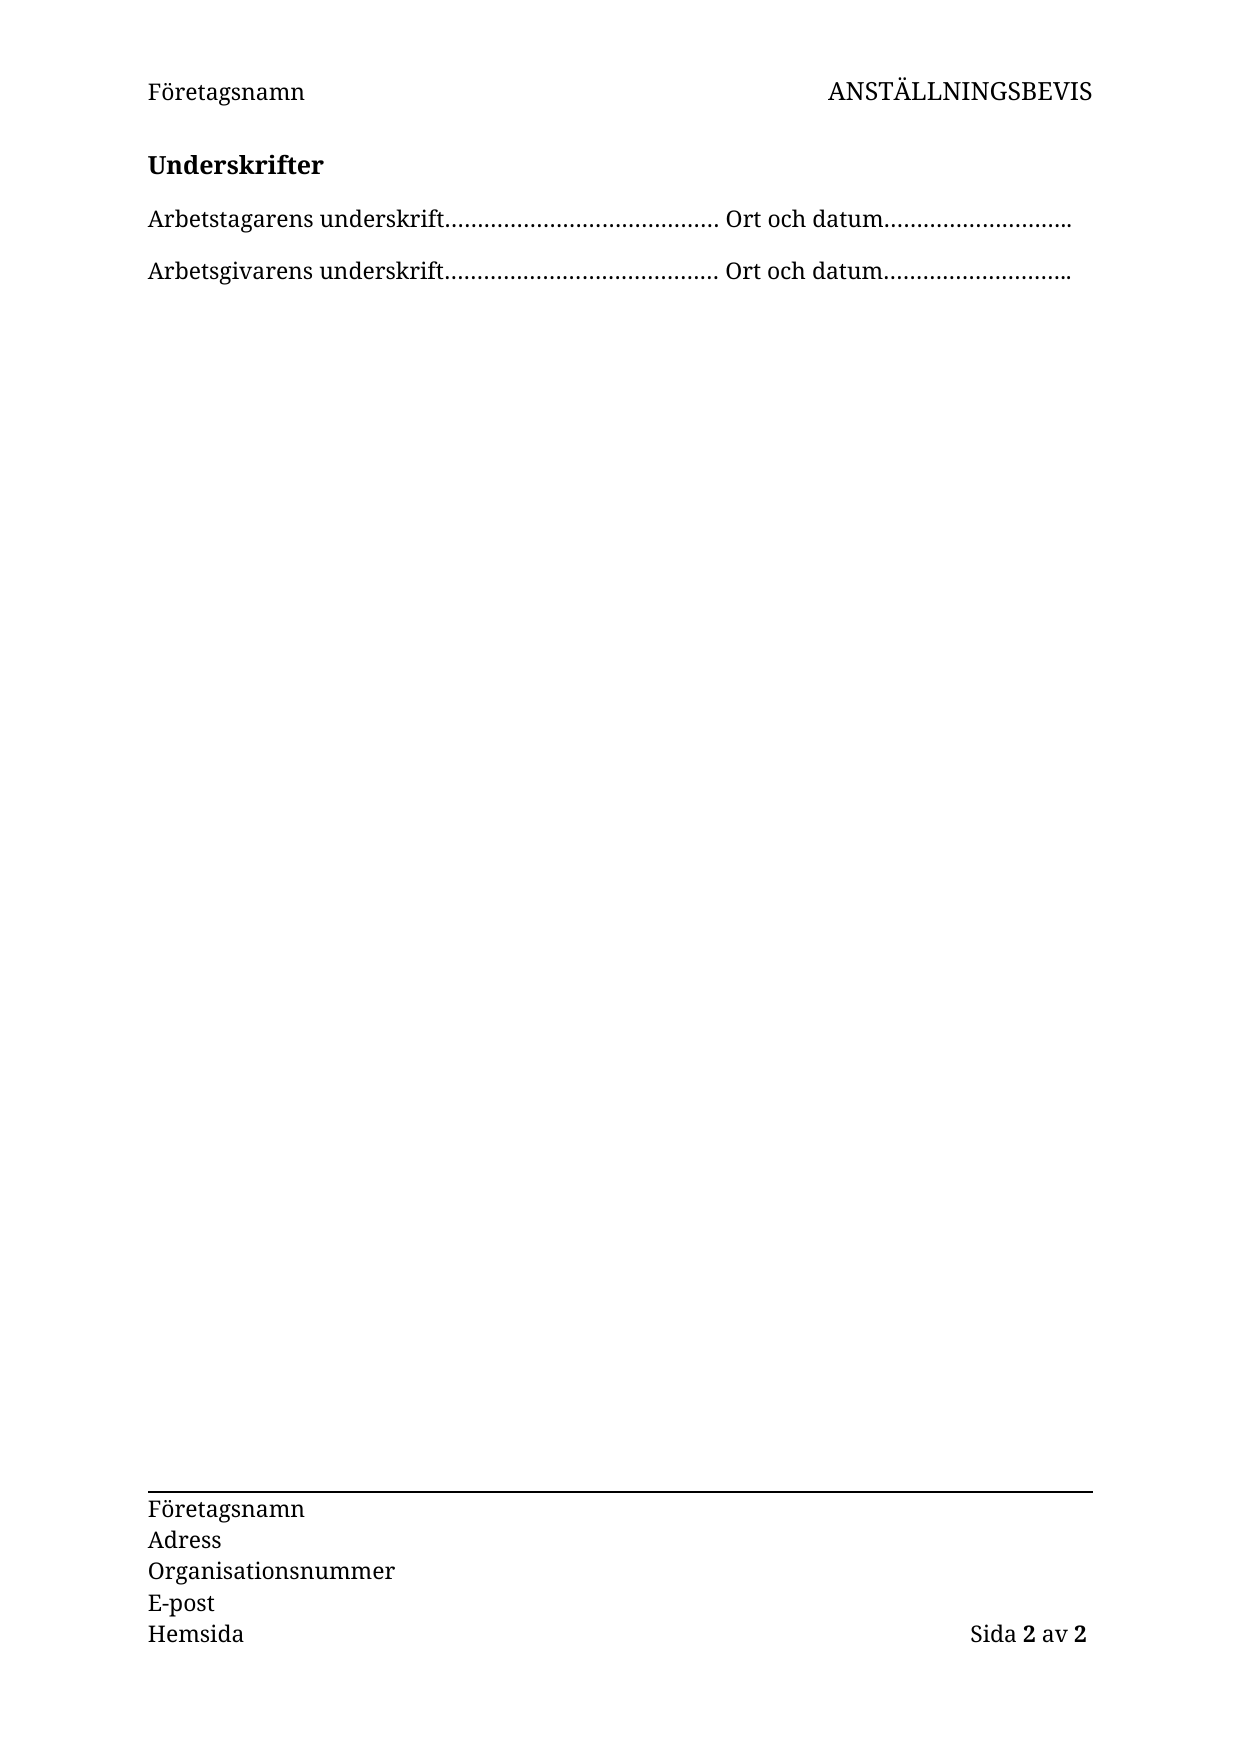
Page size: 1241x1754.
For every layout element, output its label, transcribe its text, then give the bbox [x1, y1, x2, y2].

text Arbetsgivarens underskrift…………………………………… Ort och datum……………………….. [148, 254, 1093, 286]
text Arbetstagarens underskrift…………………………………… Ort och datum……………………….. [148, 202, 1093, 234]
text Underskrifter [148, 148, 1093, 182]
